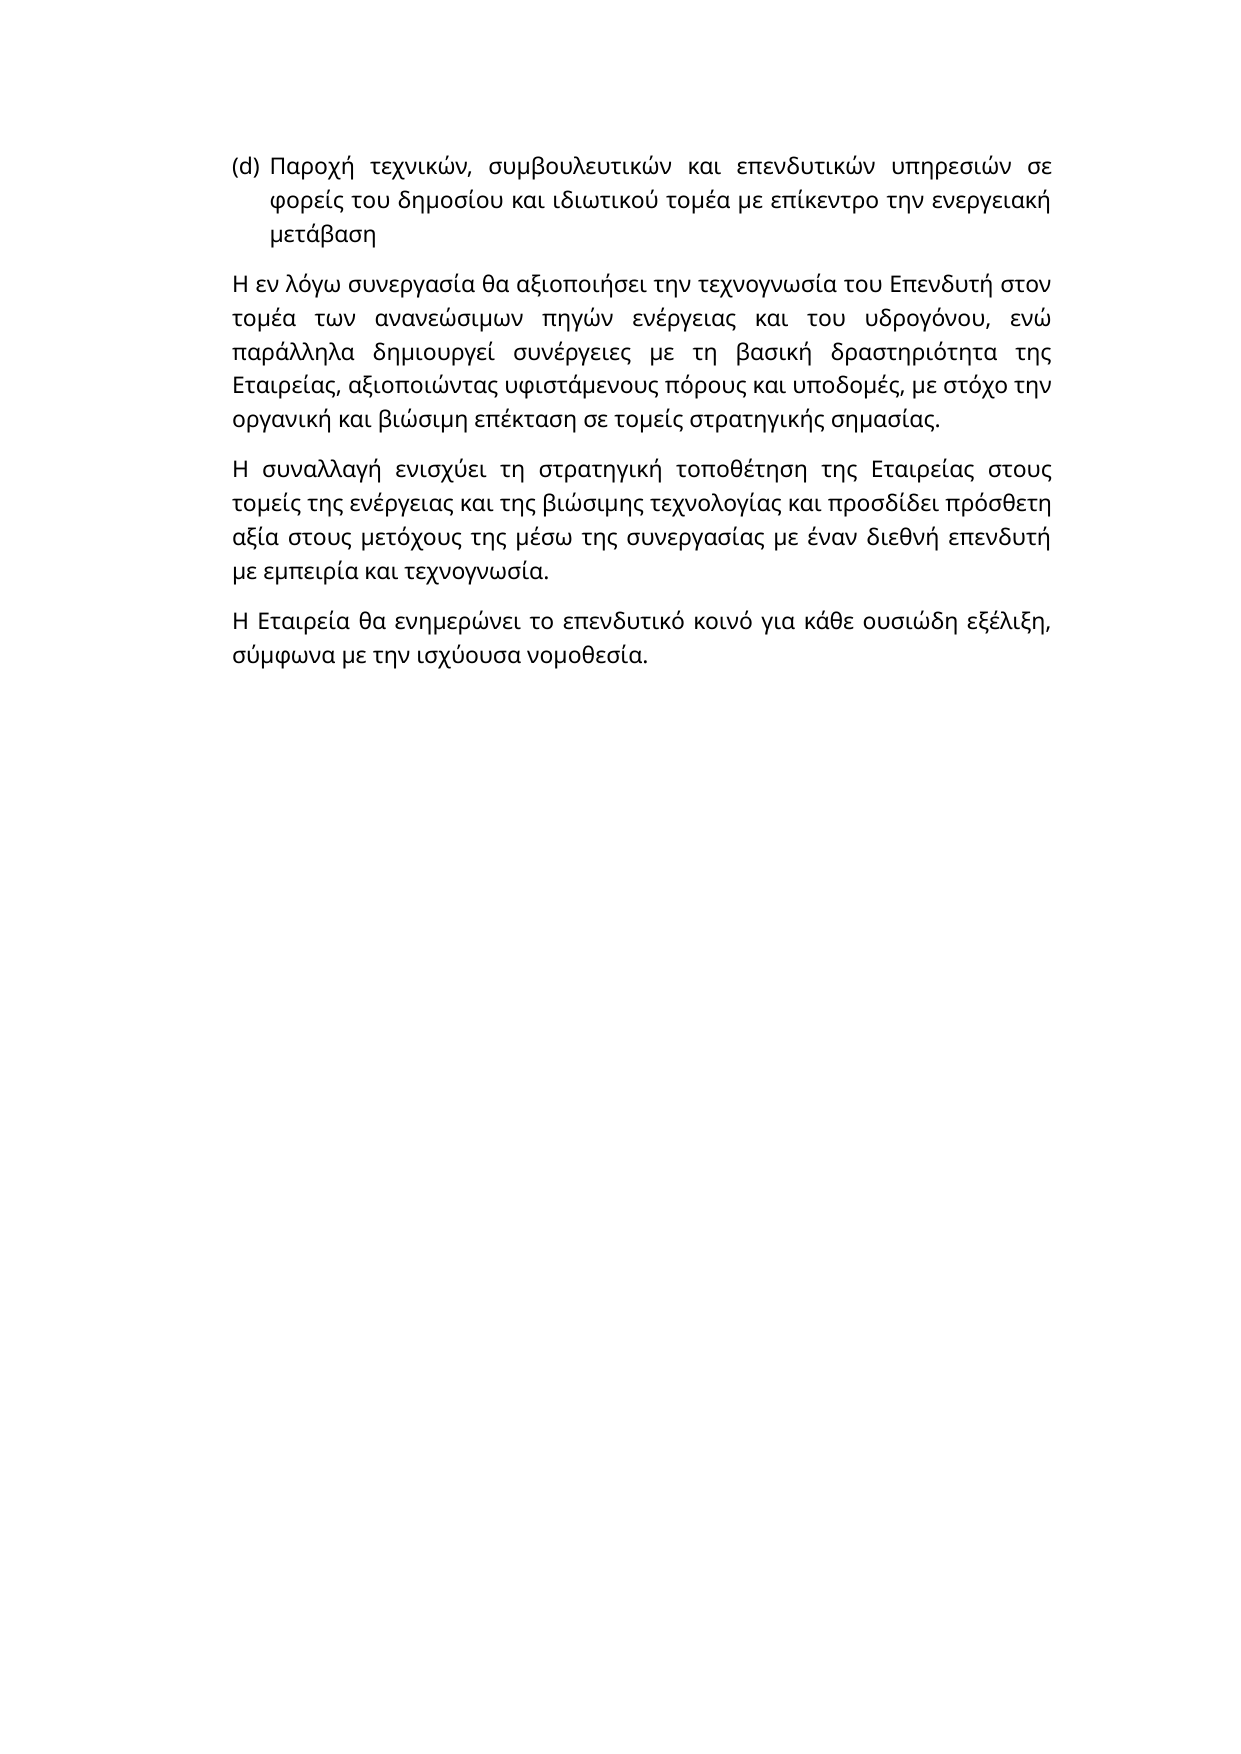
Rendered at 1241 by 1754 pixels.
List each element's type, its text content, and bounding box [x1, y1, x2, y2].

text Η συναλλαγή ενισχύει τη στρατηγική τοποθέτηση της Εταιρείας στους τομείς της ενέργειας και της βιώσιμης τεχνολογίας και προσδίδει πρόσθετη αξία στους μετόχους της μέσω της συνεργασίας με έναν διεθνή επενδυτή με εμπειρία και τεχνογνωσία. [232, 453, 1053, 586]
text Η εν λόγω συνεργασία θα αξιοποιήσει την τεχνογνωσία του Επενδυτή στον τομέα των ανανεώσιμων πηγών ενέργειας και του υδρογόνου, ενώ παράλληλα δημιουργεί συνέργειες με τη βασική δραστηριότητα της Εταιρείας, αξιοποιώντας υφιστάμενους πόρους και υποδομές, με στόχο την οργανική και βιώσιμη επέκταση σε τομείς στρατηγικής σημασίας. [232, 268, 1053, 434]
list Παροχή τεχνικών, συμβουλευτικών και επενδυτικών υπηρεσιών σε φορείς του δημοσίου και ιδιωτικού τομέα με επίκεντρο την ενεργειακή μετάβαση [232, 150, 1053, 249]
text Η Εταιρεία θα ενημερώνει το επενδυτικό κοινό για κάθε ουσιώδη εξέλιξη, σύμφωνα με την ισχύουσα νομοθεσία. [232, 605, 1053, 670]
